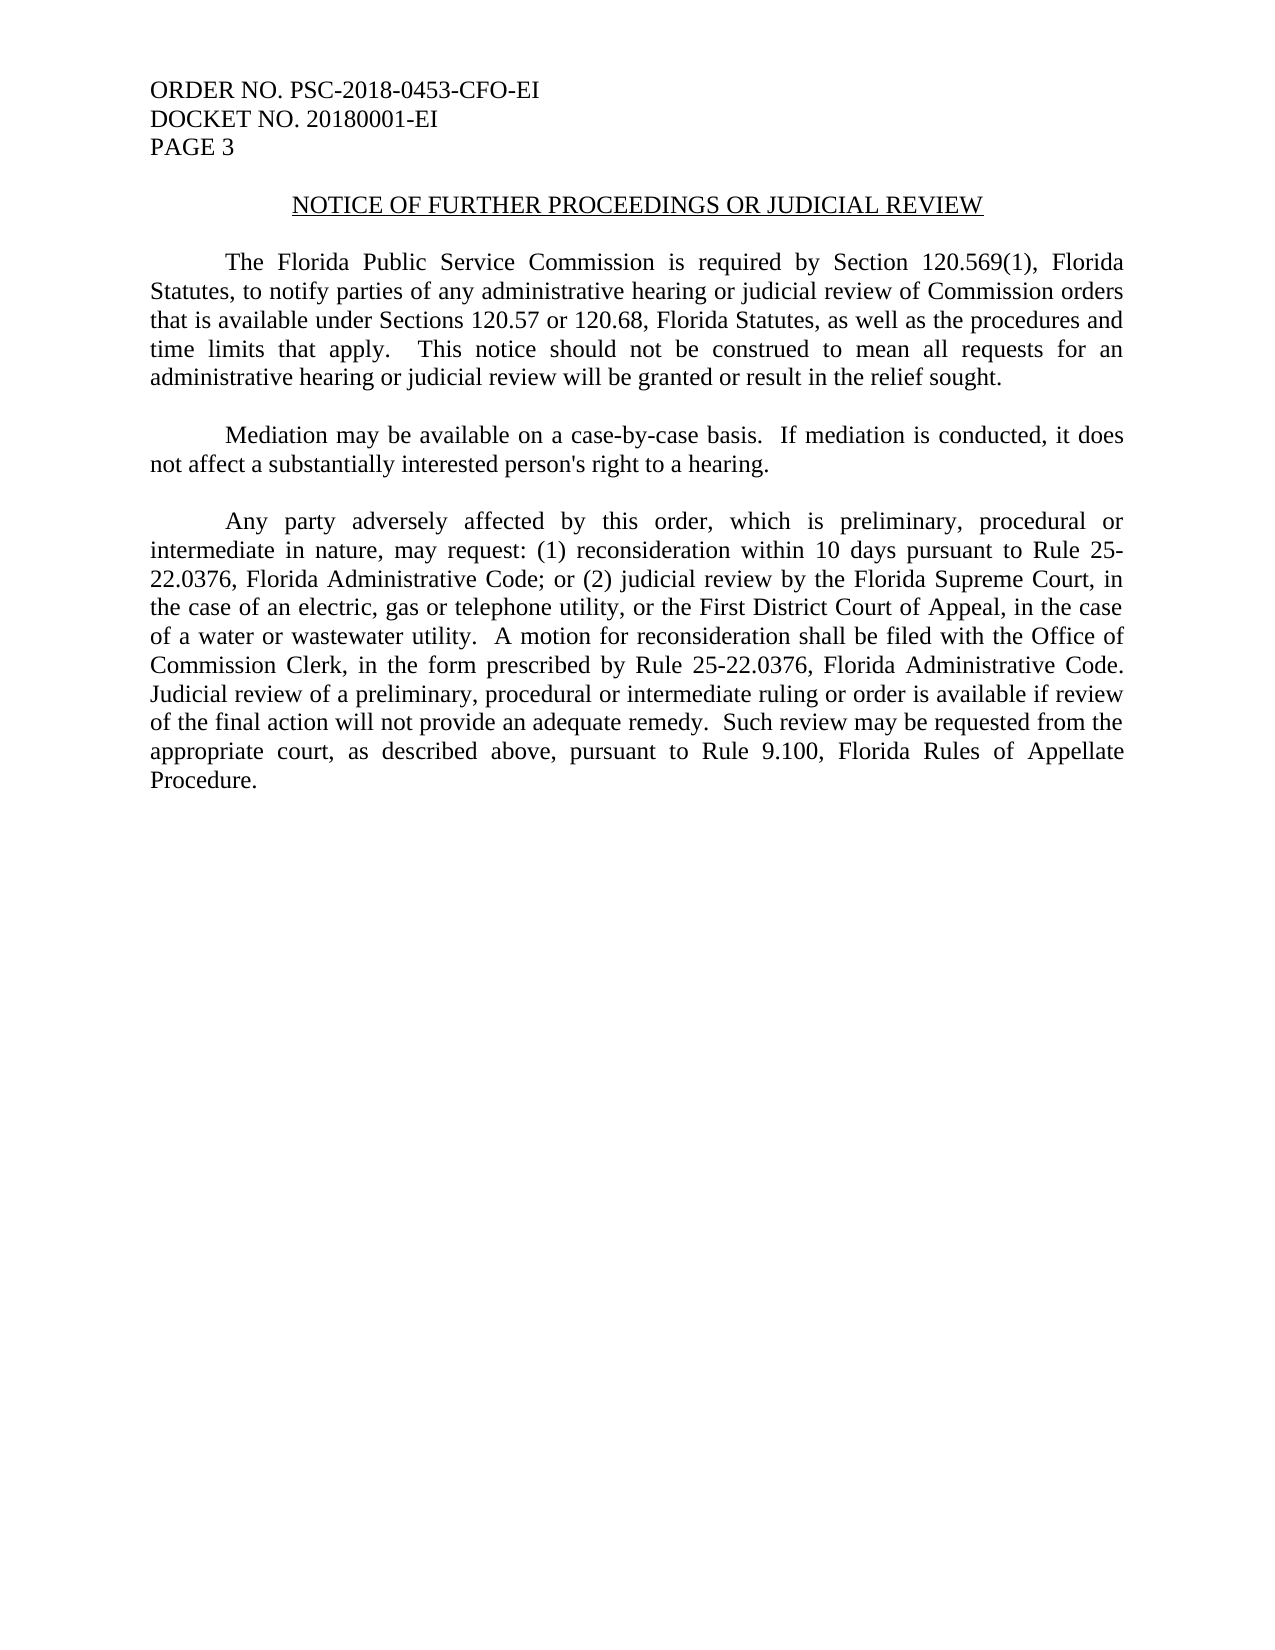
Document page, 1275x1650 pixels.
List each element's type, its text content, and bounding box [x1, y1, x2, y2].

text Any party adversely affected by this order, which is preliminary, procedural or intermediate in nature, may request: (1) reconsideration within 10 days pursuant to Rule 25-22.0376, Florida Administrative Code; or (2) judicial review by the Florida Supreme Court, in the case of an electric, gas or telephone utility, or the First District Court of Appeal, in the case of a water or wastewater utility. A motion for reconsideration shall be filed with the Office of Commission Clerk, in the form prescribed by Rule 25-22.0376, Florida Administrative Code. Judicial review of a preliminary, procedural or intermediate ruling or order is available if review of the final action will not provide an adequate remedy. Such review may be requested from the appropriate court, as described above, pursuant to Rule 9.100, Florida Rules of Appellate Procedure. [150, 506, 1125, 794]
text Mediation may be available on a case-by-case basis. If mediation is conducted, it does not affect a substantially interested person's right to a hearing. [150, 420, 1125, 477]
text The Florida Public Service Commission is required by Section 120.569(1), Florida Statutes, to notify parties of any administrative hearing or judicial review of Commission orders that is available under Sections 120.57 or 120.68, Florida Statutes, as well as the procedures and time limits that apply. This notice should not be construed to mean all requests for an administrative hearing or judicial review will be granted or result in the relief sought. [150, 247, 1125, 391]
text NOTICE OF FURTHER PROCEEDINGS OR JUDICIAL REVIEW [150, 190, 1125, 219]
